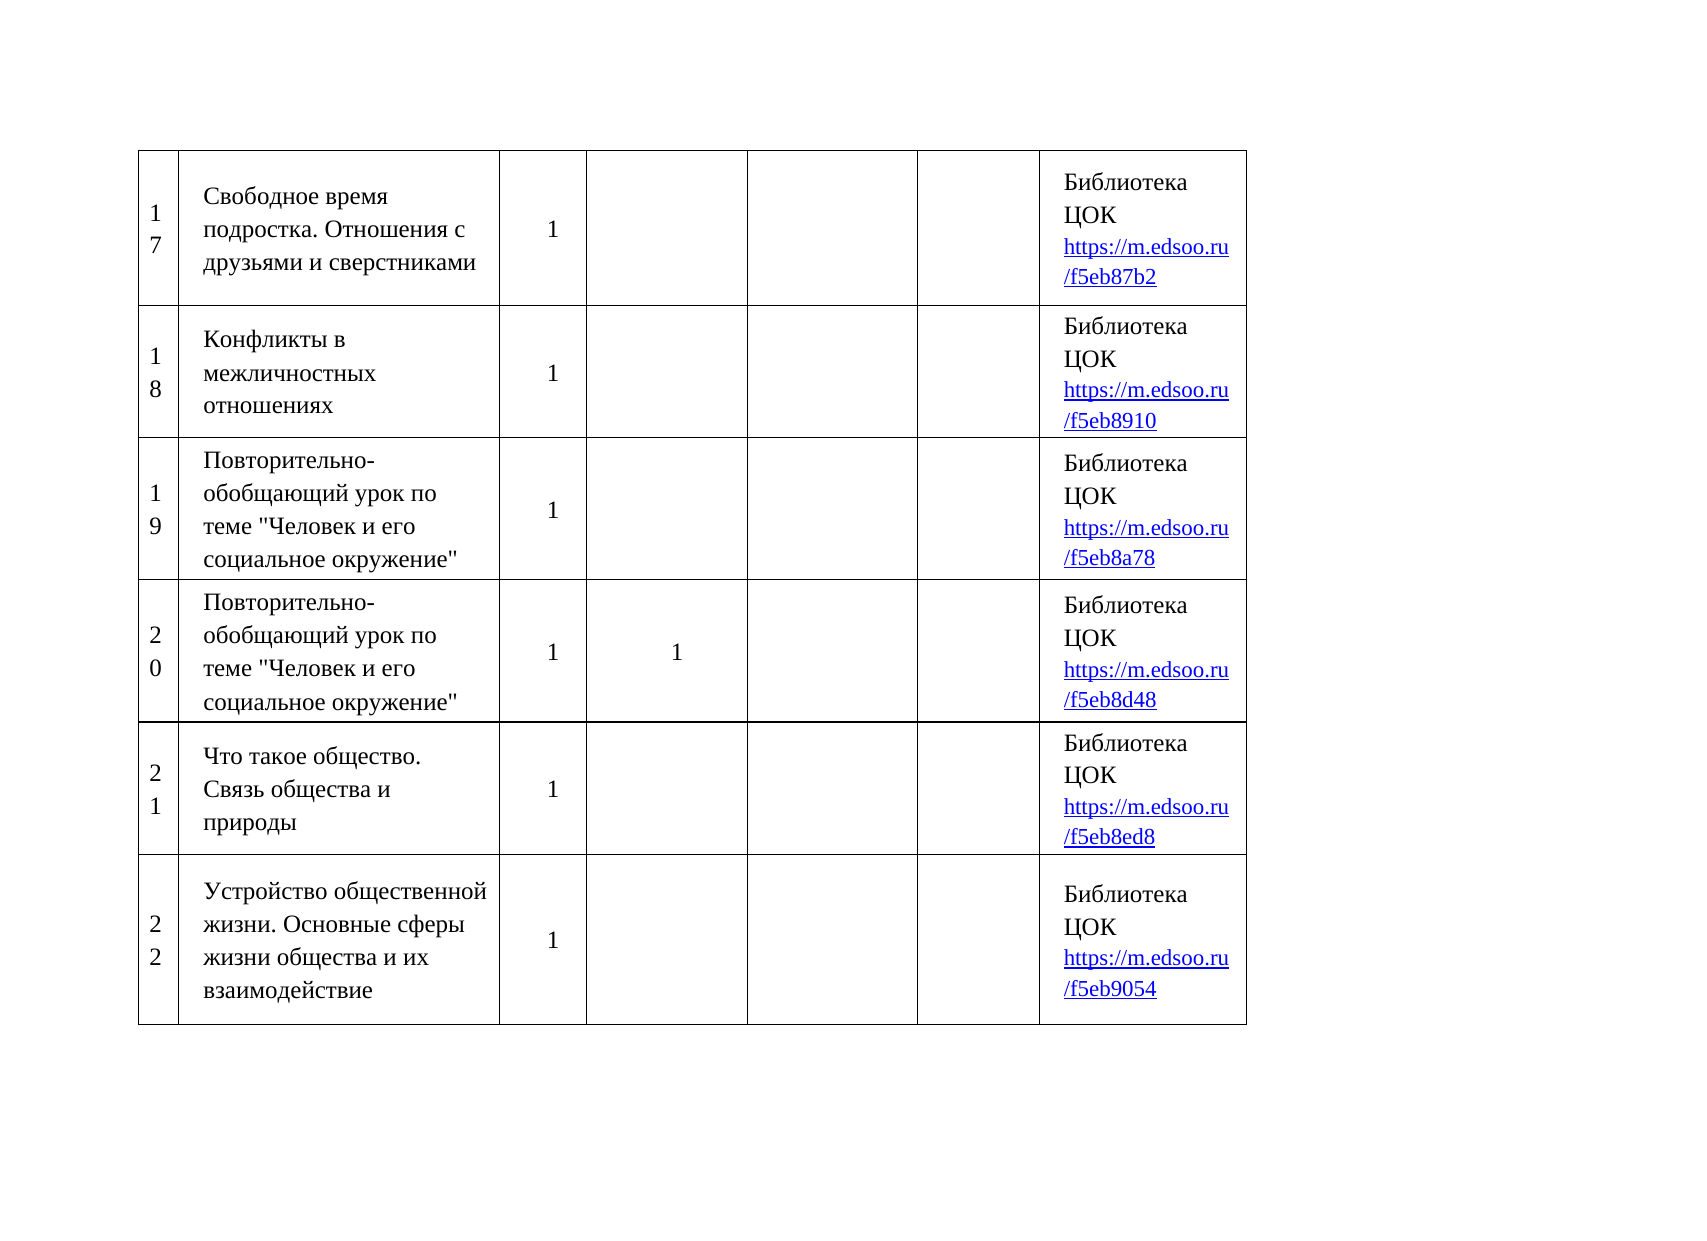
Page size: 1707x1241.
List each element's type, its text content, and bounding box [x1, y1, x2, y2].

table_cell [587, 723, 747, 854]
table_cell Библиотека ЦОК https://m.edsoo.ru/f5eb8ed8 [1040, 723, 1246, 854]
table_cell 1 [500, 306, 586, 437]
table_cell [918, 151, 1039, 305]
table_cell Повторительно-обобщающий урок по теме "Человек и его социальное окружение" [179, 580, 499, 721]
table_cell 1 [500, 855, 586, 1024]
table_cell [748, 151, 917, 305]
table_cell Библиотека ЦОК https://m.edsoo.ru/f5eb9054 [1040, 855, 1246, 1024]
table_cell Библиотека ЦОК https://m.edsoo.ru/f5eb8a78 [1040, 438, 1246, 579]
table_cell [918, 580, 1039, 721]
table_cell 21 [139, 723, 178, 854]
table_cell Библиотека ЦОК https://m.edsoo.ru/f5eb87b2 [1040, 151, 1246, 305]
table_cell [918, 438, 1039, 579]
table_cell Библиотека ЦОК https://m.edsoo.ru/f5eb8d48 [1040, 580, 1246, 721]
table_cell Свободное время подростка. Отношения с друзьями и сверстниками [179, 151, 499, 305]
table_cell 1 [500, 723, 586, 854]
table_cell Устройство общественной жизни. Основные сферы жизни общества и их взаимодействие [179, 855, 499, 1024]
table_cell [918, 855, 1039, 1024]
table_cell [748, 580, 917, 721]
table_cell [748, 855, 917, 1024]
table_cell 1 [500, 151, 586, 305]
table_cell 22 [139, 855, 178, 1024]
table_cell 1 [500, 580, 586, 721]
table_cell [587, 438, 747, 579]
table_cell [748, 438, 917, 579]
table_cell Библиотека ЦОК https://m.edsoo.ru/f5eb8910 [1040, 306, 1246, 437]
table_cell [587, 306, 747, 437]
table_cell Что такое общество. Связь общества и природы [179, 723, 499, 854]
table_cell [918, 306, 1039, 437]
table_cell 19 [139, 438, 178, 579]
table_cell 18 [139, 306, 178, 437]
table_cell Повторительно-обобщающий урок по теме "Человек и его социальное окружение" [179, 438, 499, 579]
table_cell [748, 723, 917, 854]
table_cell Конфликты в межличностных отношениях [179, 306, 499, 437]
table_cell 20 [139, 580, 178, 721]
table_cell 17 [139, 151, 178, 305]
table_cell 1 [500, 438, 586, 579]
table_cell 1 [587, 580, 747, 721]
table_cell [587, 855, 747, 1024]
table_cell [918, 723, 1039, 854]
table_cell [587, 151, 747, 305]
table_cell [748, 306, 917, 437]
